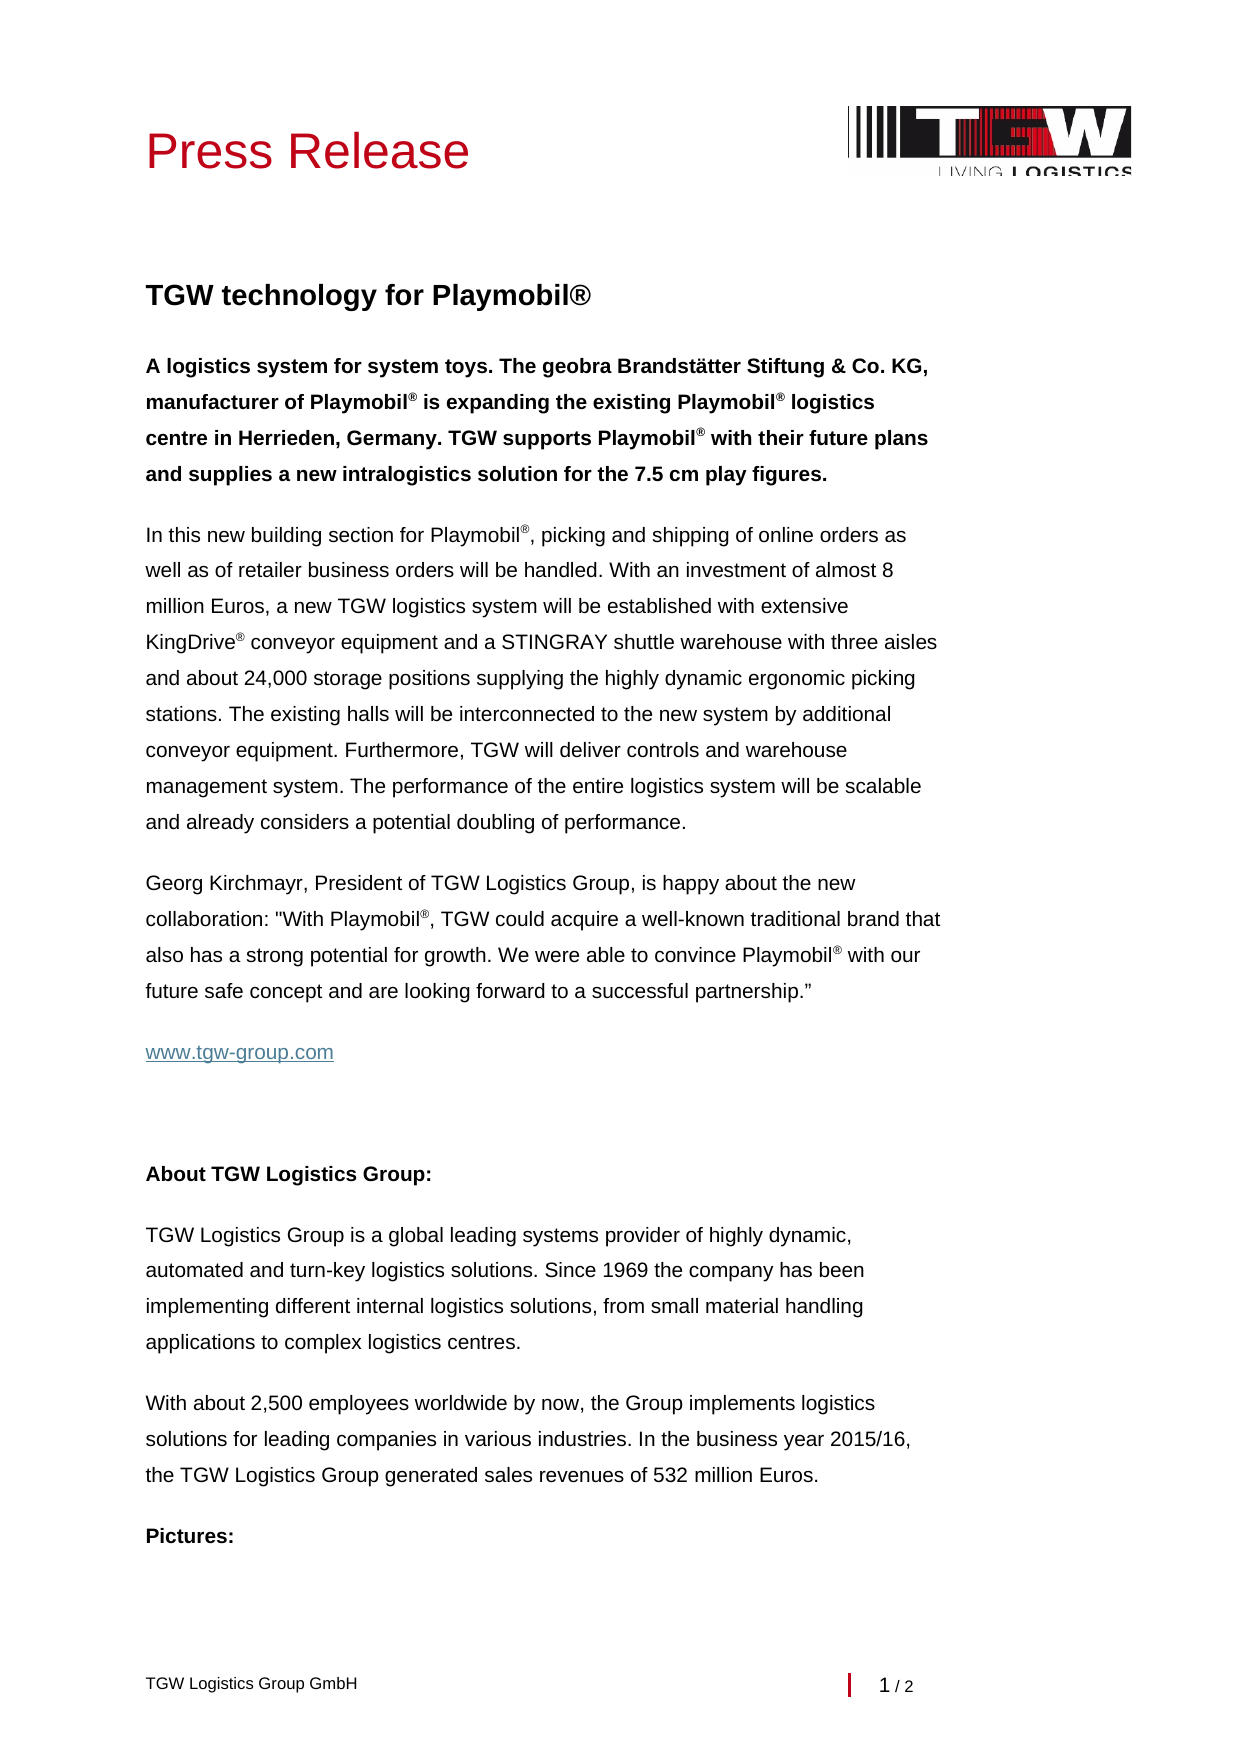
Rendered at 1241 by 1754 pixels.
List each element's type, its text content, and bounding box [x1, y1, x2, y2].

text TGW technology for Playmobil® [145, 278, 942, 312]
text A logistics system for system toys. The geobra Brandstätter Stiftung & Co. KG, manufacturer of Playmobil® is expanding the existing Playmobil® logistics centre in Herrieden, Germany. TGW supports Playmobil® with their future plans and supplies a new intralogistics solution for the 7.5 cm play figures. [145, 354, 942, 485]
text Pictures: [145, 1524, 942, 1548]
text About TGW Logistics Group: [145, 1161, 942, 1185]
text TGW Logistics Group is a global leading systems provider of highly dynamic, automated and turn-key logistics solutions. Since 1969 the company has been implementing different internal logistics solutions, from small material handling applications to complex logistics centres. [145, 1222, 942, 1354]
text With about 2,500 employees worldwide by now, the Group implements logistics solutions for leading companies in various industries. In the business year 2015/16, the TGW Logistics Group generated sales revenues of 532 million Euros. [145, 1391, 942, 1487]
text www.tgw-group.com [145, 1039, 942, 1063]
text In this new building section for Playmobil®, picking and shipping of online orders as well as of retailer business orders will be handled. With an investment of almost 8 million Euros, a new TGW logistics system will be established with extensive KingDrive® conveyor equipment and a STINGRAY shuttle warehouse with three aisles and about 24,000 storage positions supplying the highly dynamic ergonomic picking stations. The existing halls will be interconnected to the new system by additional conveyor equipment. Furthermore, TGW will deliver controls and warehouse management system. The performance of the entire logistics system will be scalable and already considers a potential doubling of performance. [145, 522, 942, 834]
text Georg Kirchmayr, President of TGW Logistics Group, is happy about the new collaboration: "With Playmobil®, TGW could acquire a well-known traditional brand that also has a strong potential for growth. We were able to convince Playmobil® with our future safe concept and are looking forward to a successful partnership.” [145, 871, 942, 1003]
picture [846, 106, 1132, 176]
